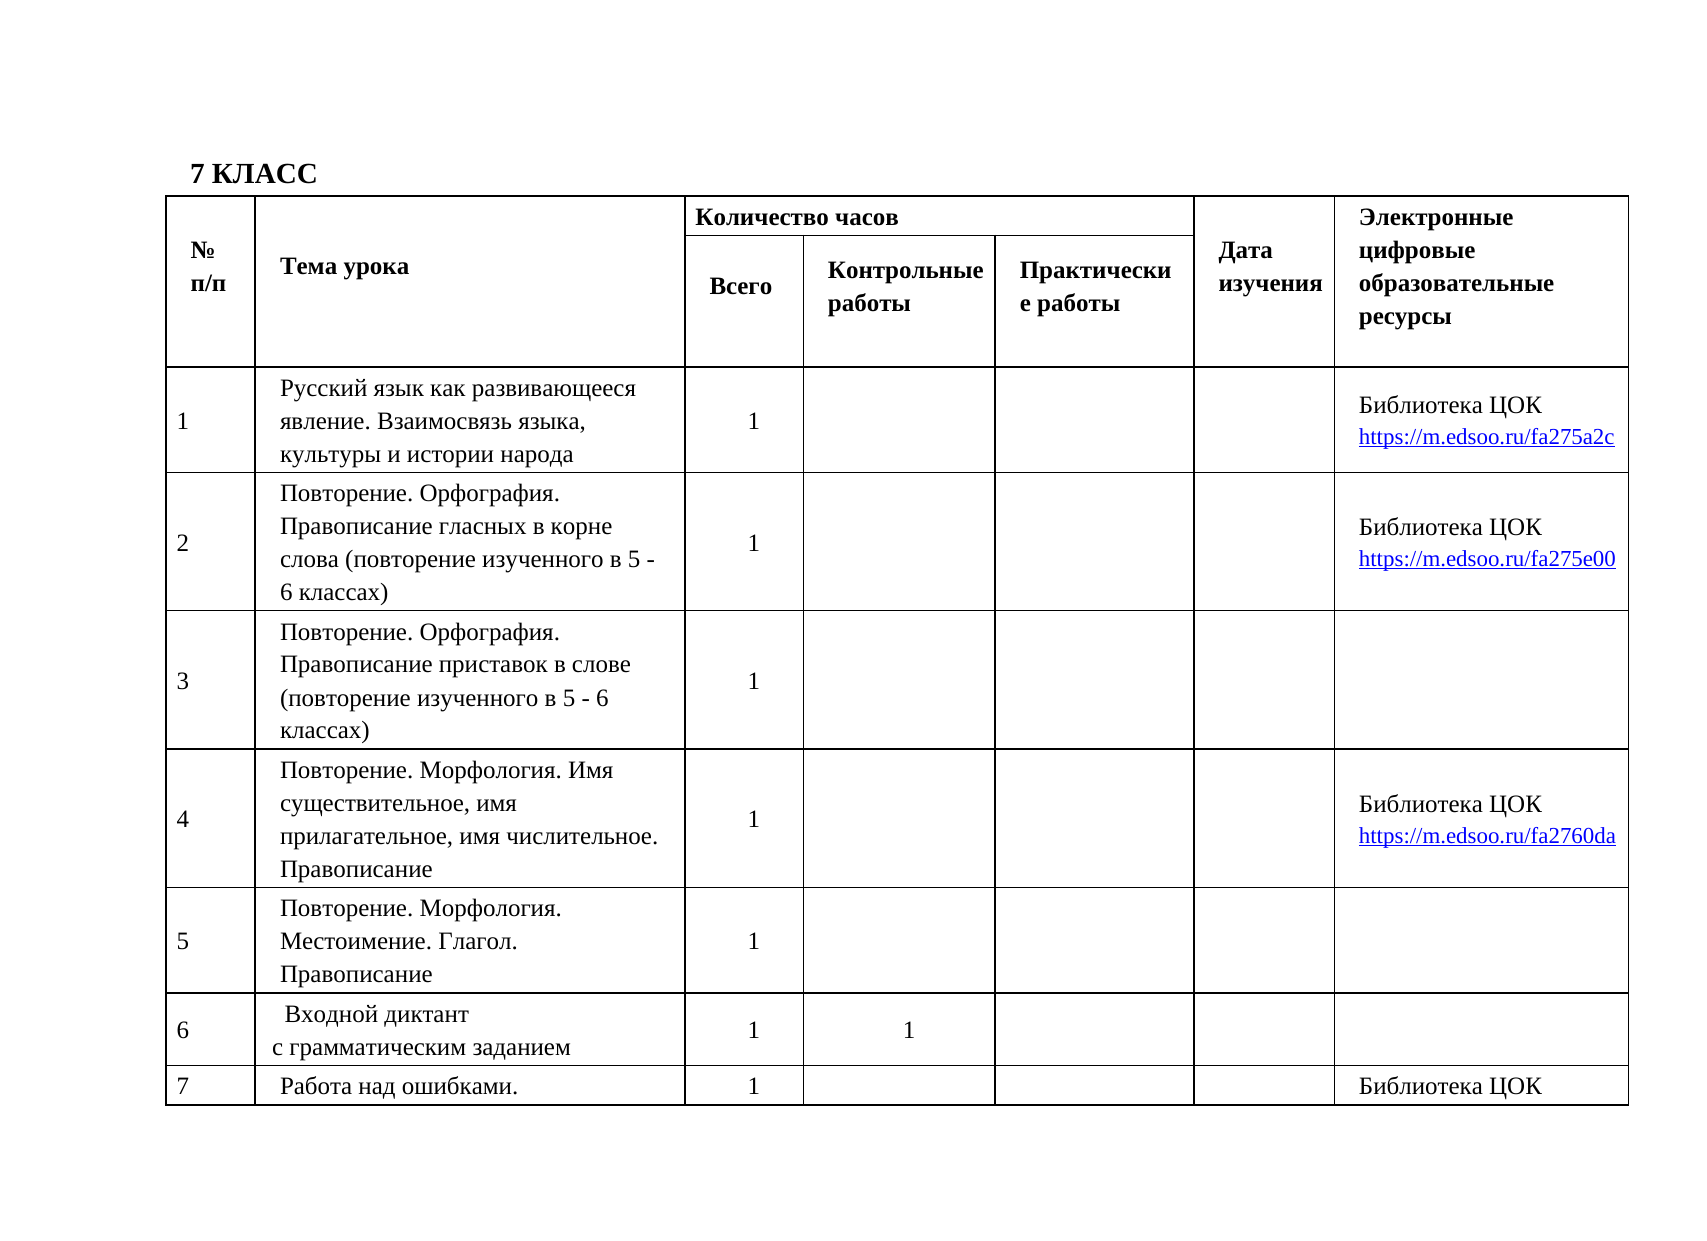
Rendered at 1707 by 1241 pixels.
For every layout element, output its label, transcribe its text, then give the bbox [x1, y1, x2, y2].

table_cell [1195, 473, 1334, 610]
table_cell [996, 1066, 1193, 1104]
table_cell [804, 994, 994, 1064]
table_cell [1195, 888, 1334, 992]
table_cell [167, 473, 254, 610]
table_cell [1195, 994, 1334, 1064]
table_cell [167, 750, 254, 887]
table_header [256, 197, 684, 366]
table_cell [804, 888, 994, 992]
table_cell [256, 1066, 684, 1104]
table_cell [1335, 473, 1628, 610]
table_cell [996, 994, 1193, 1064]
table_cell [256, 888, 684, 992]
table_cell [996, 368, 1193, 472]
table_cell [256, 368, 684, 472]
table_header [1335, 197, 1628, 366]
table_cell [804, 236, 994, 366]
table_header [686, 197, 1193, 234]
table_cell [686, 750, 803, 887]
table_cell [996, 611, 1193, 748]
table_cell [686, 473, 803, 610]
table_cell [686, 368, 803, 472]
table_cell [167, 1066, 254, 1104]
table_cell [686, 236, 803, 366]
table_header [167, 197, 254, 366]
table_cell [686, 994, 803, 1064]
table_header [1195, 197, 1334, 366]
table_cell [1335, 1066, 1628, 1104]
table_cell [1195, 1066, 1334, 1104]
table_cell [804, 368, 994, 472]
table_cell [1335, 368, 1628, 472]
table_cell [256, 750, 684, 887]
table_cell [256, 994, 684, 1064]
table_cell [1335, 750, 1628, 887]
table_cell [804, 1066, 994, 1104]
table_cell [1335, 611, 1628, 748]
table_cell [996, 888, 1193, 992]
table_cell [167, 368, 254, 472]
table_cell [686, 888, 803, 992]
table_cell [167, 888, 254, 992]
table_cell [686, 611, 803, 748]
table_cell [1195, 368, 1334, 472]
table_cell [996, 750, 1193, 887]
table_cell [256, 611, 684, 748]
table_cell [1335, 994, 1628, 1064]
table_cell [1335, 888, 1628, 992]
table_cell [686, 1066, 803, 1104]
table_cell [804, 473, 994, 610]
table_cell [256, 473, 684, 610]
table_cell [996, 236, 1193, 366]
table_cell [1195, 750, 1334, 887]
text 7 КЛАСС [190, 157, 1618, 190]
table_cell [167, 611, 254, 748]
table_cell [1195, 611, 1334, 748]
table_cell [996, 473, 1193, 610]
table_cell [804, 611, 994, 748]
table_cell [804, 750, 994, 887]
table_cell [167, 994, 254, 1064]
